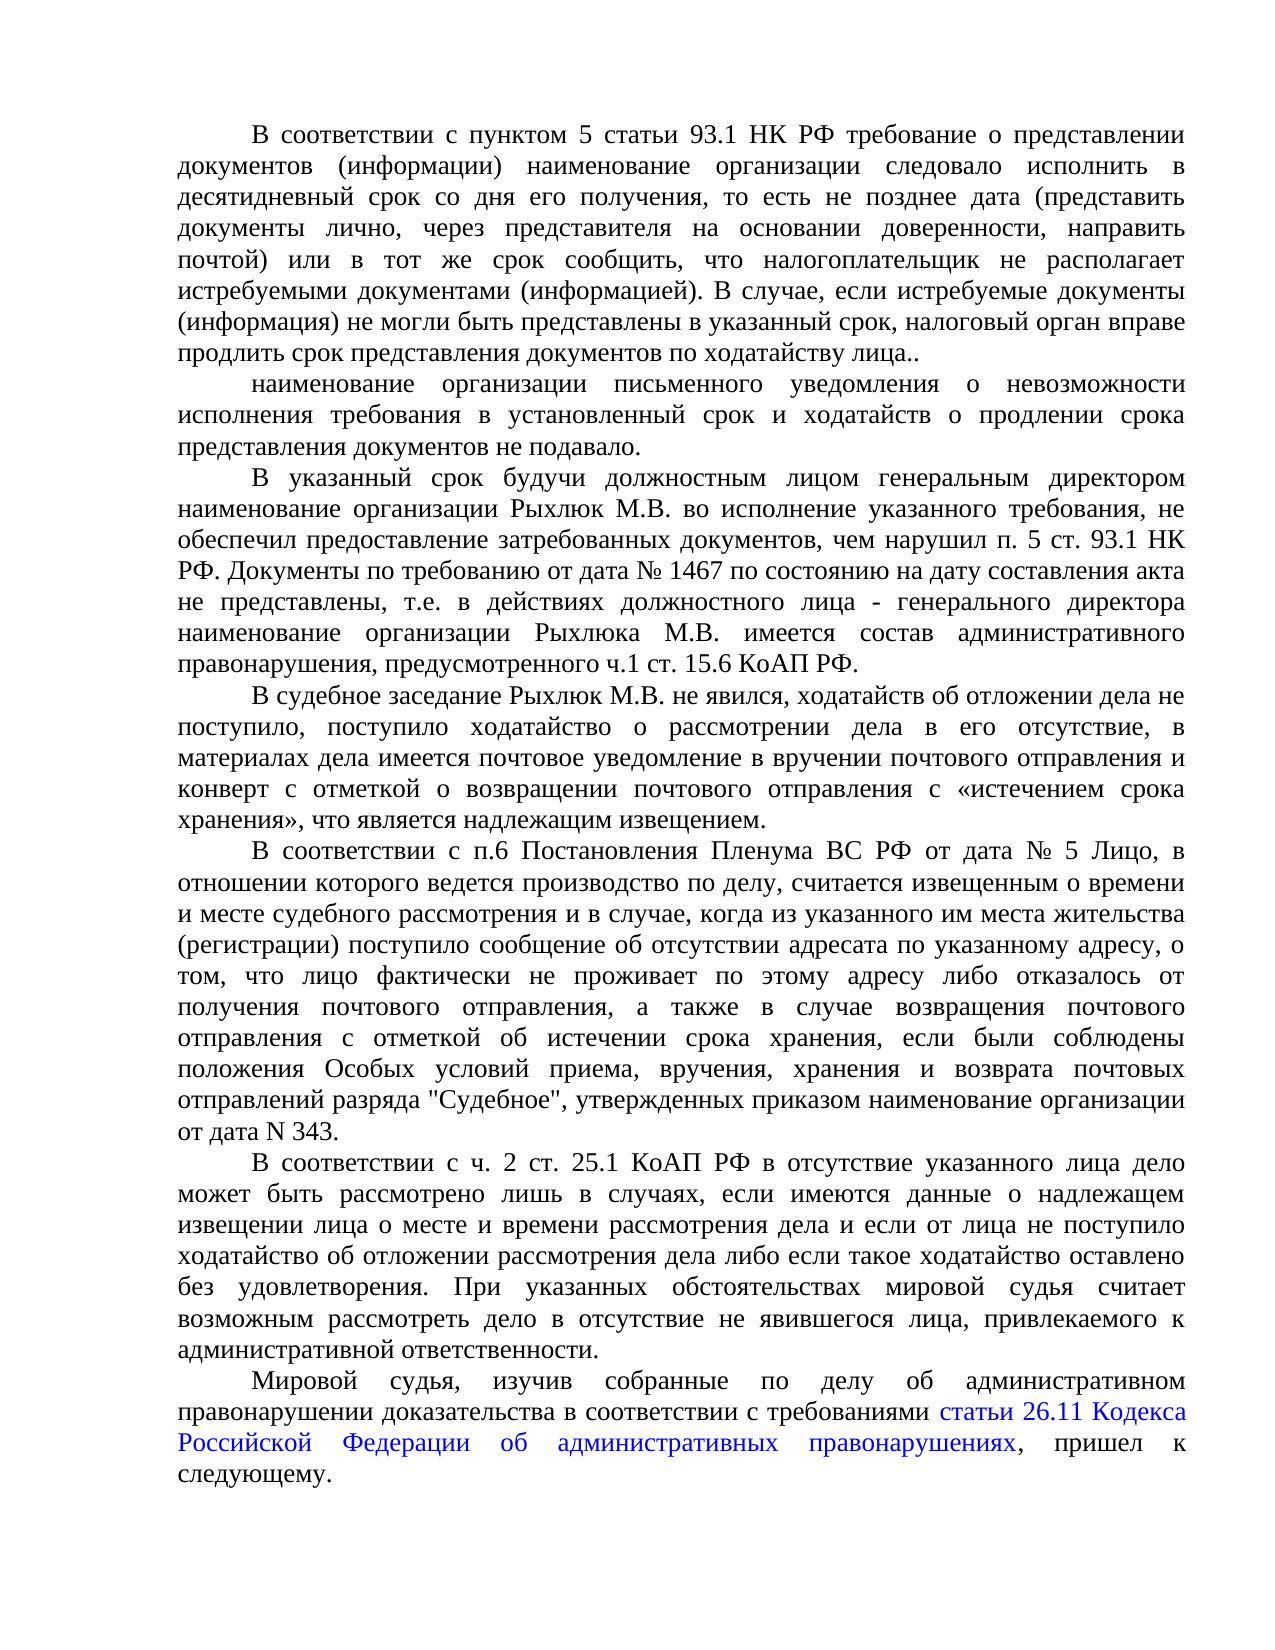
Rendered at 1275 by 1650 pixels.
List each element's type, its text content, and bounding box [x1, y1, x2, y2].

text В соответствии с п.6 Постановления Пленума ВС РФ от дата № 5 Лицо, в отношении которого ведется производство по делу, считается извещенным о времени и месте судебного рассмотрения и в случае, когда из указанного им места жительства (регистрации) поступило сообщение об отсутствии адресата по указанному адресу, о том, что лицо фактически не проживает по этому адресу либо отказалось от получения почтового отправления, а также в случае возвращения почтового отправления с отметкой об истечении срока хранения, если были соблюдены положения Особых условий приема, вручения, хранения и возврата почтовых отправлений разряда "Судебное", утвержденных приказом наименование организации от дата N 343. [177, 834, 1186, 1146]
text наименование организации письменного уведомления о невозможности исполнения требования в установленный срок и ходатайств о продлении срока представления документов не подавало. [177, 367, 1186, 461]
text В соответствии с пунктом 5 статьи 93.1 НК РФ требование о представлении документов (информации) наименование организации следовало исполнить в десятидневный срок со дня его получения, то есть не позднее дата (представить документы лично, через представителя на основании доверенности, направить почтой) или в тот же срок сообщить, что налогоплательщик не располагает истребуемыми документами (информацией). В случае, если истребуемые документы (информация) не могли быть представлены в указанный срок, налоговый орган вправе продлить срок представления документов по ходатайству лица.. [177, 118, 1186, 367]
text В указанный срок будучи должностным лицом генеральным директором наименование организации Рыхлюк М.В. во исполнение указанного требования, не обеспечил предоставление затребованных документов, чем нарушил п. 5 ст. 93.1 НК РФ. Документы по требованию от дата № 1467 по состоянию на дату составления акта не представлены, т.е. в действиях должностного лица - генерального директора наименование организации Рыхлюка М.В. имеется состав административного правонарушения, предусмотренного ч.1 ст. 15.6 КоАП РФ. [177, 461, 1186, 679]
text В судебное заседание Рыхлюк М.В. не явился, ходатайств об отложении дела не поступило, поступило ходатайство о рассмотрении дела в его отсутствие, в материалах дела имеется почтовое уведомление в вручении почтового отправления и конверт с отметкой о возвращении почтового отправления с «истечением срока хранения», что является надлежащим извещением. [177, 679, 1186, 834]
text В соответствии с ч. 2 ст. 25.1 КоАП РФ в отсутствие указанного лица дело может быть рассмотрено лишь в случаях, если имеются данные о надлежащем извещении лица о месте и времени рассмотрения дела и если от лица не поступило ходатайство об отложении рассмотрения дела либо если такое ходатайство оставлено без удовлетворения. При указанных обстоятельствах мировой судья считает возможным рассмотреть дело в отсутствие не явившегося лица, привлекаемого к административной ответственности. [177, 1146, 1186, 1364]
text Мировой судья, изучив собранные по делу об административном правонарушении доказательства в соответствии с требованиями статьи 26.11 Кодекса Российской Федерации об административных правонарушениях, пришел к следующему. [177, 1364, 1186, 1488]
